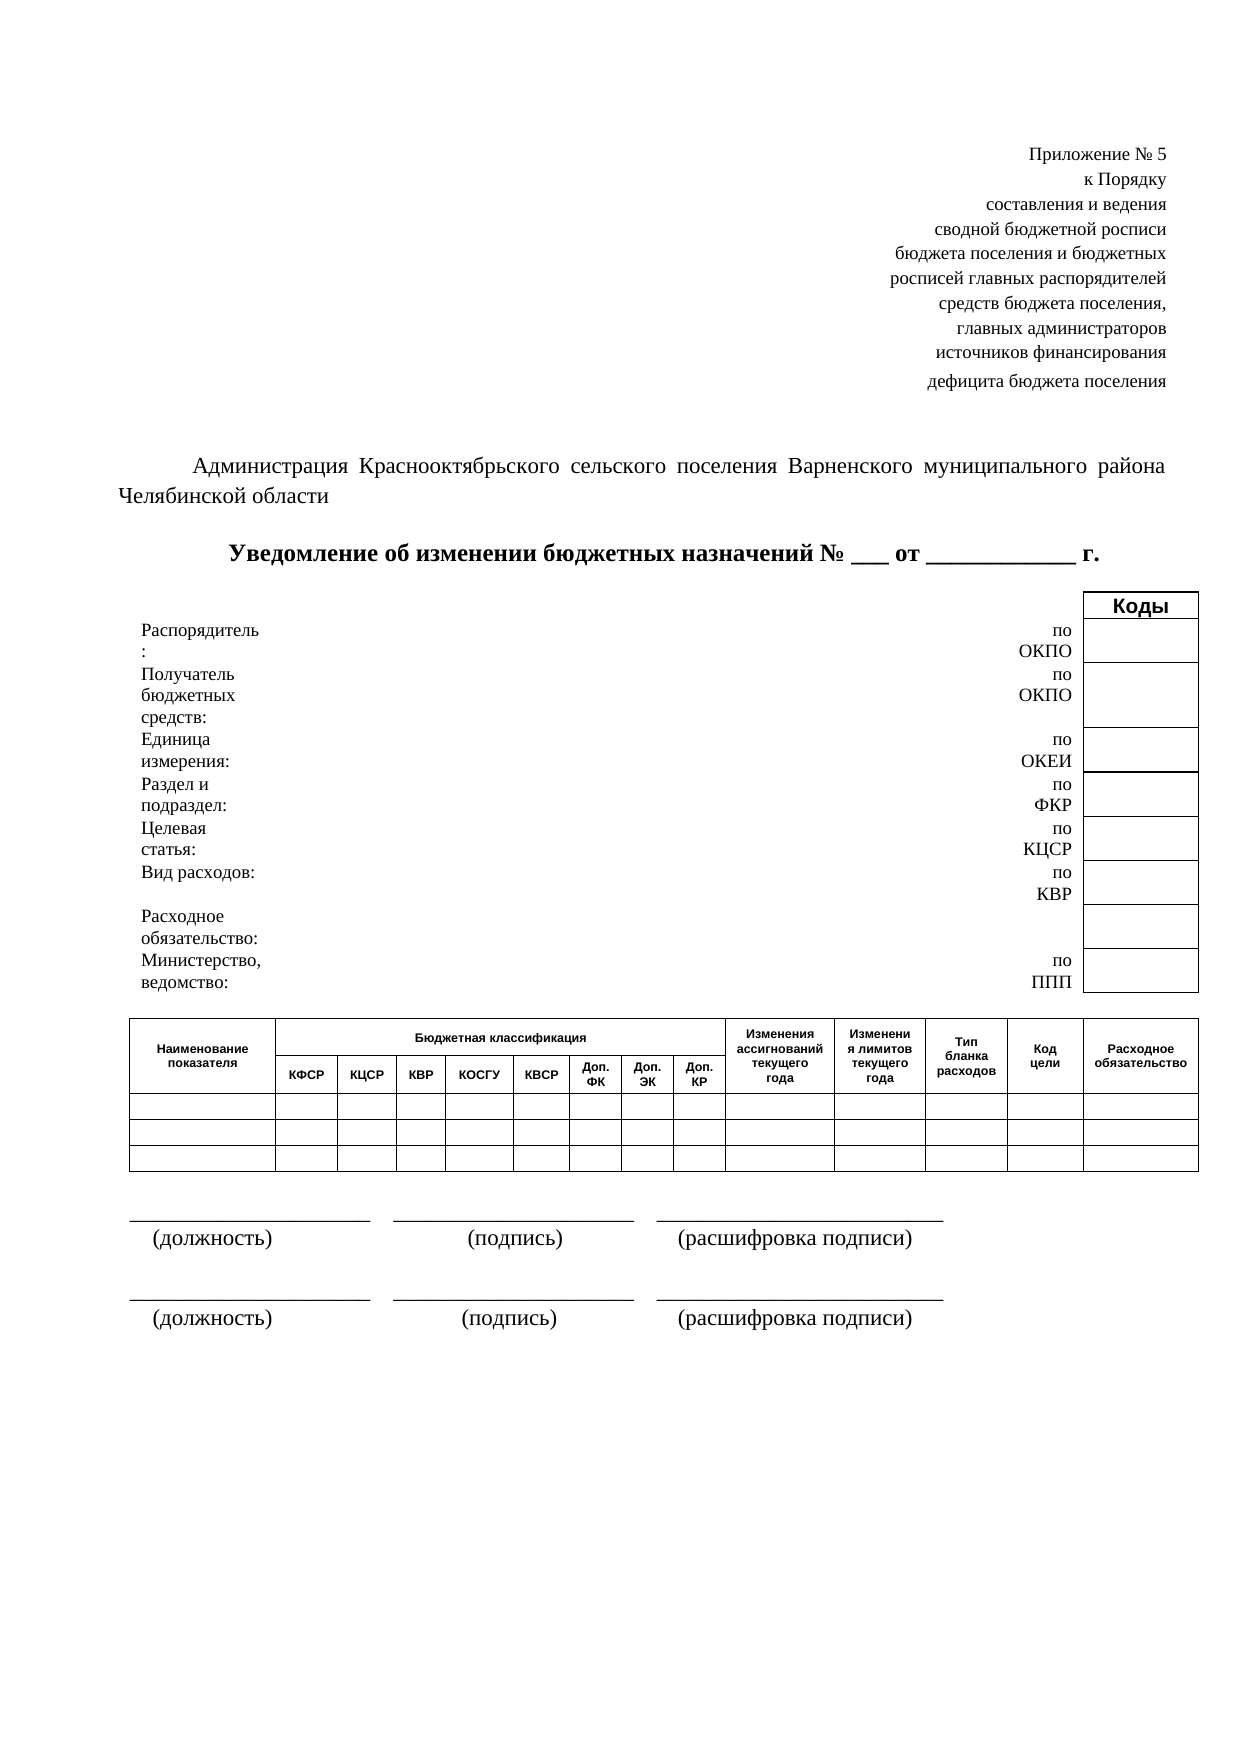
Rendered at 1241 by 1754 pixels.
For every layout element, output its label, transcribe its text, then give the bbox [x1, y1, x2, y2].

text сводной бюджетной росписи [118, 217, 1167, 239]
text источников финансирования [118, 341, 1167, 363]
text Приложение № 5 [118, 143, 1167, 164]
table_cell _____________________ _____________________ _________________________ (должность) (подпись) (расшифровка подписи) _____________________ _____________________ _________________________ (должность) (подпись) (расшифровка подписи) [118, 1172, 1240, 1411]
text бюджета поселения и бюджетных [118, 242, 1167, 264]
text росписей главных распорядителей [118, 267, 1167, 288]
text Администрация Краснооктябрьского сельского поселения Варненского муниципального района Челябинской области [118, 452, 1167, 508]
text дефицита бюджета поселения [231, 366, 1167, 391]
text средств бюджета поселения, [118, 292, 1167, 313]
text главных администраторов [118, 317, 1167, 338]
table_header [118, 539, 1240, 1172]
text составления и ведения [118, 193, 1167, 214]
text к Порядку [118, 168, 1167, 189]
